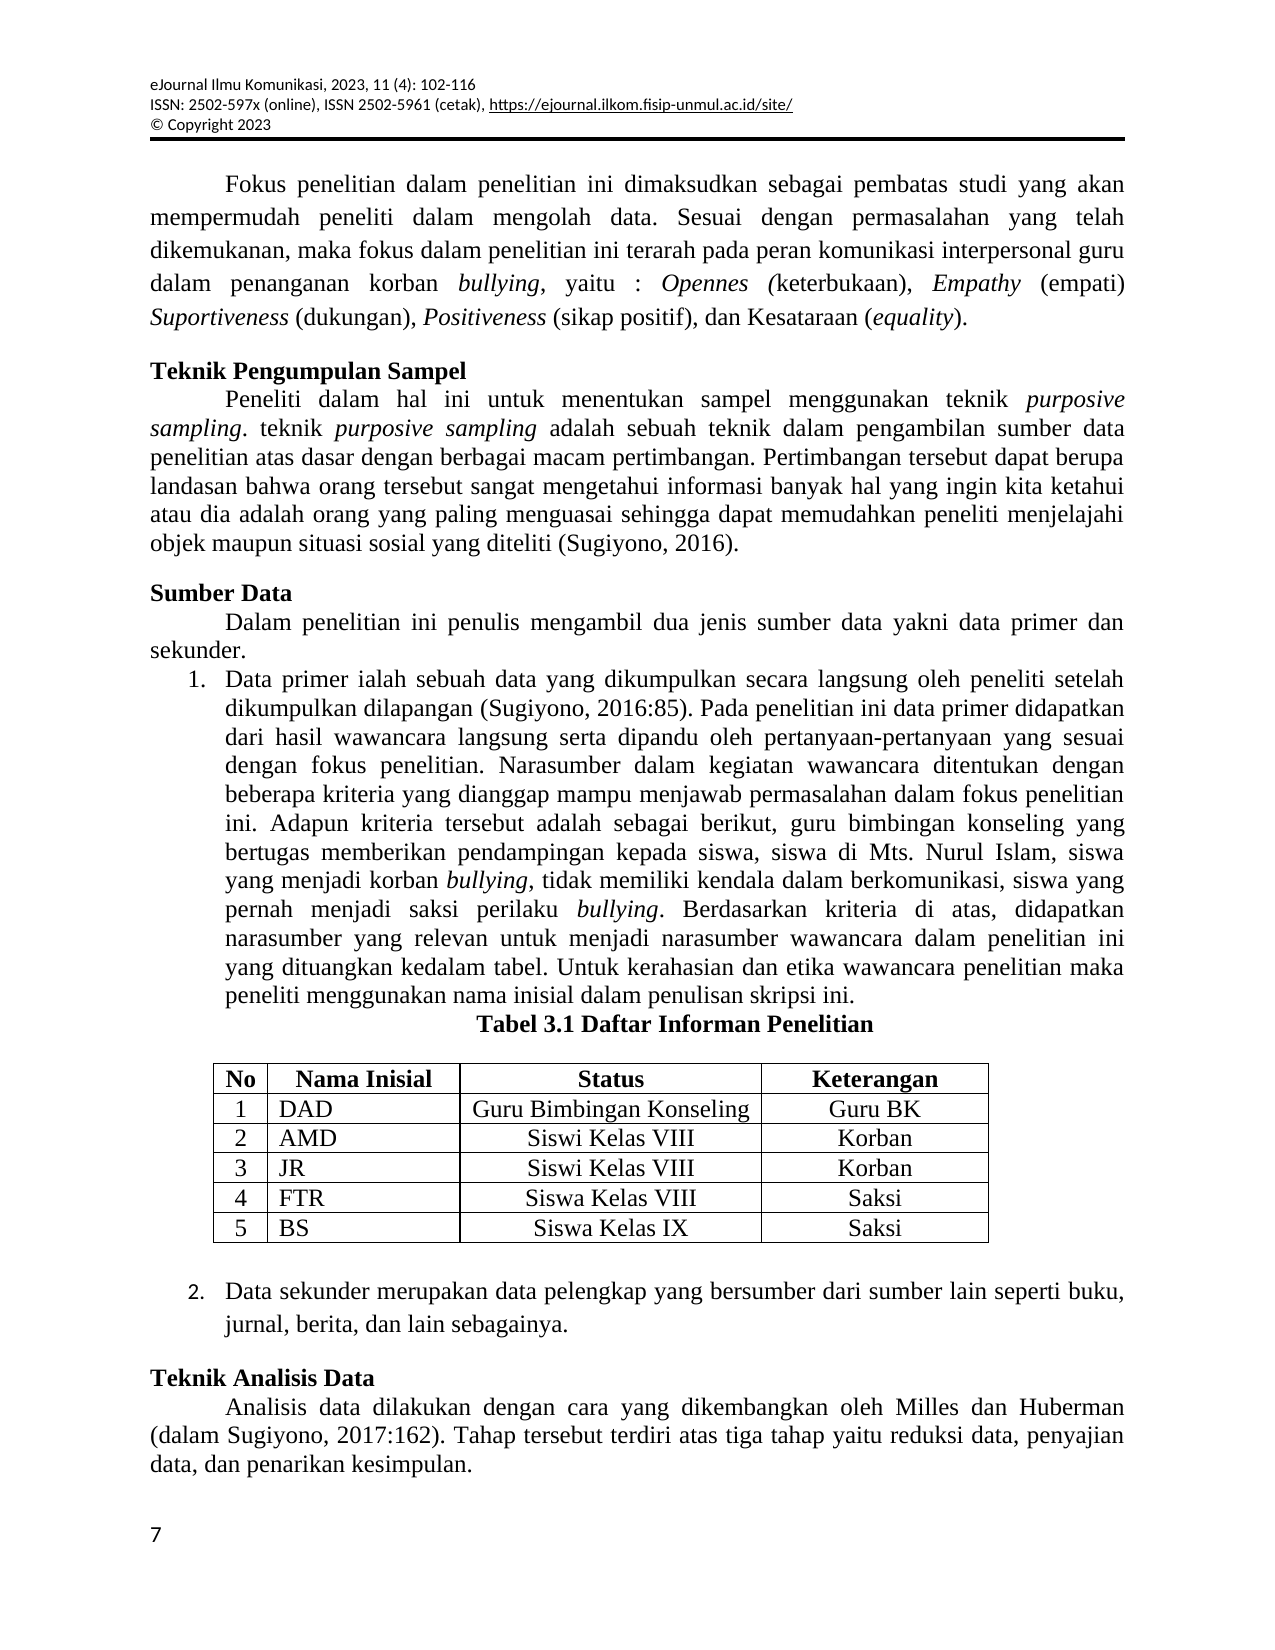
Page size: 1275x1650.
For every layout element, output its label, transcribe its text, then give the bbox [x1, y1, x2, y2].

list Data primer ialah sebuah data yang dikumpulkan secara langsung oleh peneliti setelah dikumpulkan dilapangan (Sugiyono, 2016:85). Pada penelitian ini data primer didapatkan dari hasil wawancara langsung serta dipandu oleh pertanyaan-pertanyaan yang sesuai dengan fokus penelitian. Narasumber dalam kegiatan wawancara ditentukan dengan beberapa kriteria yang dianggap mampu menjawab permasalahan dalam fokus penelitian ini. Adapun kriteria tersebut adalah sebagai berikut, guru bimbingan konseling yang bertugas memberikan pendampingan kepada siswa, siswa di Mts. Nurul Islam, siswa yang menjadi korban bullying, tidak memiliki kendala dalam berkomunikasi, siswa yang pernah menjadi saksi perilaku bullying. Berdasarkan kriteria di atas, didapatkan narasumber yang relevan untuk menjadi narasumber wawancara dalam penelitian ini yang dituangkan kedalam tabel. Untuk kerahasian dan etika wawancara penelitian maka peneliti menggunakan nama inisial dalam penulisan skripsi ini. [187, 664, 1125, 1009]
text Teknik Pengumpulan Sampel [150, 356, 1125, 384]
text Fokus penelitian dalam penelitian ini dimaksudkan sebagai pembatas studi yang akan mempermudah peneliti dalam mengolah data. Sesuai dengan permasalahan yang telah dikemukanan, maka fokus dalam penelitian ini terarah pada peran komunikasi interpersonal guru dalam penanganan korban bullying, yaitu : Opennes (keterbukaan), Empathy (empati) Suportiveness (dukungan), Positiveness (sikap positif), dan Kesataraan (equality). [150, 169, 1125, 331]
table_cell Saksi [762, 1183, 988, 1212]
table_cell Siswa Kelas VIII [461, 1183, 761, 1212]
table_cell FTR [268, 1183, 459, 1212]
text Peneliti dalam hal ini untuk menentukan sampel menggunakan teknik purposive sampling. teknik purposive sampling adalah sebuah teknik dalam pengambilan sumber data penelitian atas dasar dengan berbagai macam pertimbangan. Pertimbangan tersebut dapat berupa landasan bahwa orang tersebut sangat mengetahui informasi banyak hal yang ingin kita ketahui atau dia adalah orang yang paling menguasai sehingga dapat memudahkan peneliti menjelajahi objek maupun situasi sosial yang diteliti (Sugiyono, 2016). [150, 384, 1125, 557]
table_cell 1 [214, 1094, 267, 1122]
table_cell Saksi [762, 1213, 988, 1242]
table_cell Korban [762, 1153, 988, 1182]
table_cell JR [268, 1153, 459, 1182]
table_cell Guru Bimbingan Konseling [461, 1094, 761, 1122]
table_cell 5 [214, 1213, 267, 1242]
text Analisis data dilakukan dengan cara yang dikembangkan oleh Milles dan Huberman (dalam Sugiyono, 2017:162). Tahap tersebut terdiri atas tiga tahap yaitu reduksi data, penyajian data, dan penarikan kesimpulan. [150, 1392, 1125, 1478]
table_header Status [461, 1064, 761, 1093]
table_cell 2 [214, 1124, 267, 1152]
text Dalam penelitian ini penulis mengambil dua jenis sumber data yakni data primer dan sekunder. [150, 607, 1125, 664]
table_header No [214, 1064, 267, 1093]
table_cell AMD [268, 1124, 459, 1152]
text Tabel 3.1 Daftar Informan Penelitian [225, 1009, 1125, 1038]
table_cell Korban [762, 1124, 988, 1152]
list Data sekunder merupakan data pelengkap yang bersumber dari sumber lain seperti buku, jurnal, berita, dan lain sebagainya. [187, 1276, 1125, 1338]
text Teknik Analisis Data [150, 1363, 1125, 1392]
table_cell Siswa Kelas IX [461, 1213, 761, 1242]
table_cell 3 [214, 1153, 267, 1182]
table_cell DAD [268, 1094, 459, 1122]
table_cell 4 [214, 1183, 267, 1212]
table_header Nama Inisial [268, 1064, 459, 1093]
table_cell Siswi Kelas VIII [461, 1153, 761, 1182]
text Sumber Data [150, 578, 1125, 607]
table_cell BS [268, 1213, 459, 1242]
table_cell Guru BK [762, 1094, 988, 1122]
table_header Keterangan [762, 1064, 988, 1093]
table_cell Siswi Kelas VIII [461, 1124, 761, 1152]
